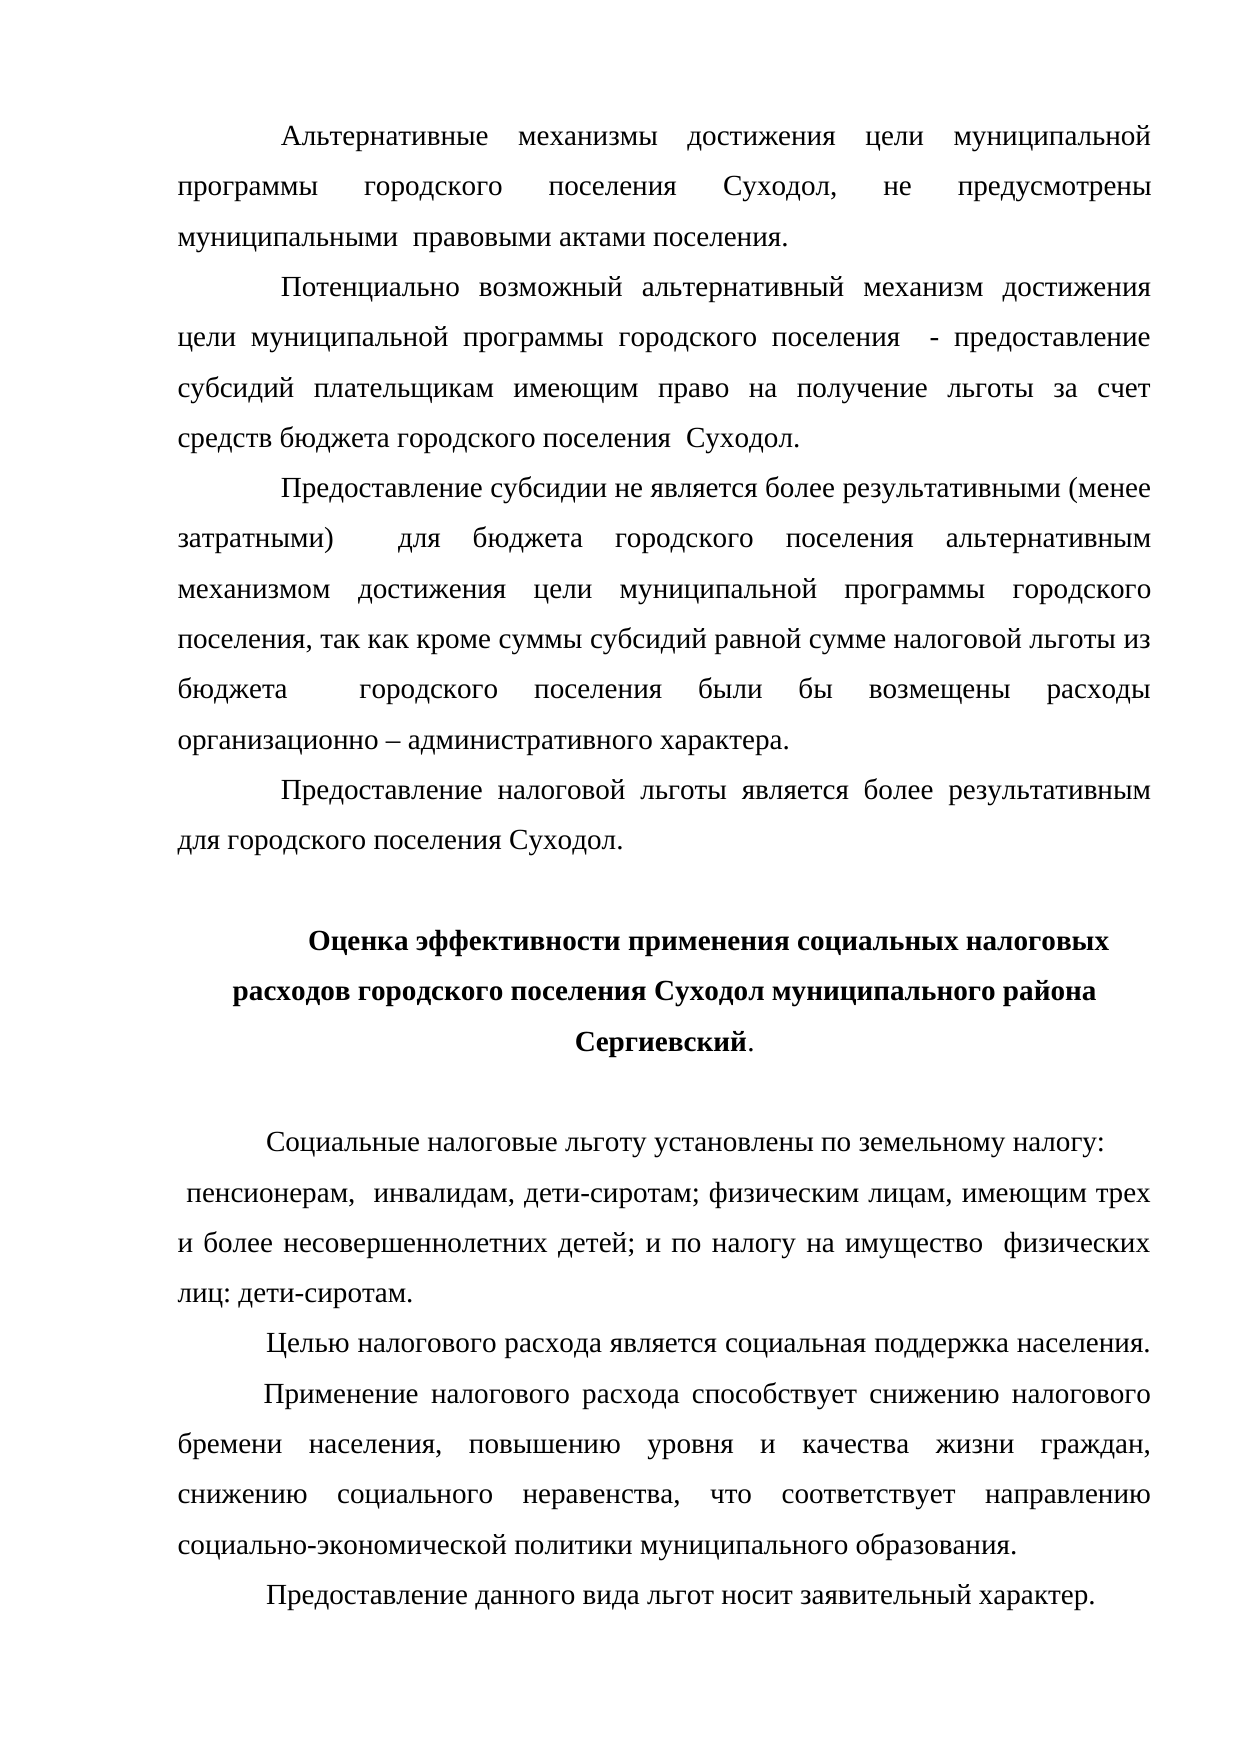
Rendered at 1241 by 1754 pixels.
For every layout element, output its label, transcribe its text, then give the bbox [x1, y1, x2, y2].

text Социальные налоговые льготу установлены по земельному налогу: [177, 1124, 1152, 1158]
text пенсионерам, инвалидам, дети-сиротам; физическим лицам, имеющим трех и более несовершеннолетних детей; и по налогу на имущество физических лиц: дети-сиротам. [177, 1175, 1152, 1309]
text Предоставление налоговой льготы является более результативным для городского поселения Суходол. [177, 772, 1152, 856]
text Потенциально возможный альтернативный механизм достижения цели муниципальной программы городского поселения - предоставление субсидий плательщикам имеющим право на получение льготы за счет средств бюджета городского поселения Суходол. [177, 269, 1152, 453]
text Целью налогового расхода является социальная поддержка населения. Применение налогового расхода способствует снижению налогового бремени населения, повышению уровня и качества жизни граждан, снижению социального неравенства, что соответствует направлению социально-экономической политики муниципального образования. [177, 1326, 1152, 1560]
text Предоставление данного вида льгот носит заявительный характер. [177, 1577, 1152, 1611]
text Оценка эффективности применения социальных налоговых расходов городского поселения Суходол муниципального района Сергиевский. [177, 923, 1152, 1057]
text Альтернативные механизмы достижения цели муниципальной программы городского поселения Суходол, не предусмотрены муниципальными правовыми актами поселения. [177, 118, 1152, 252]
text Предоставление субсидии не является более результативными (менее затратными) для бюджета городского поселения альтернативным механизмом достижения цели муниципальной программы городского поселения, так как кроме суммы субсидий равной сумме налоговой льготы из бюджета городского поселения были бы возмещены расходы организационно – административного характера. [177, 470, 1152, 755]
